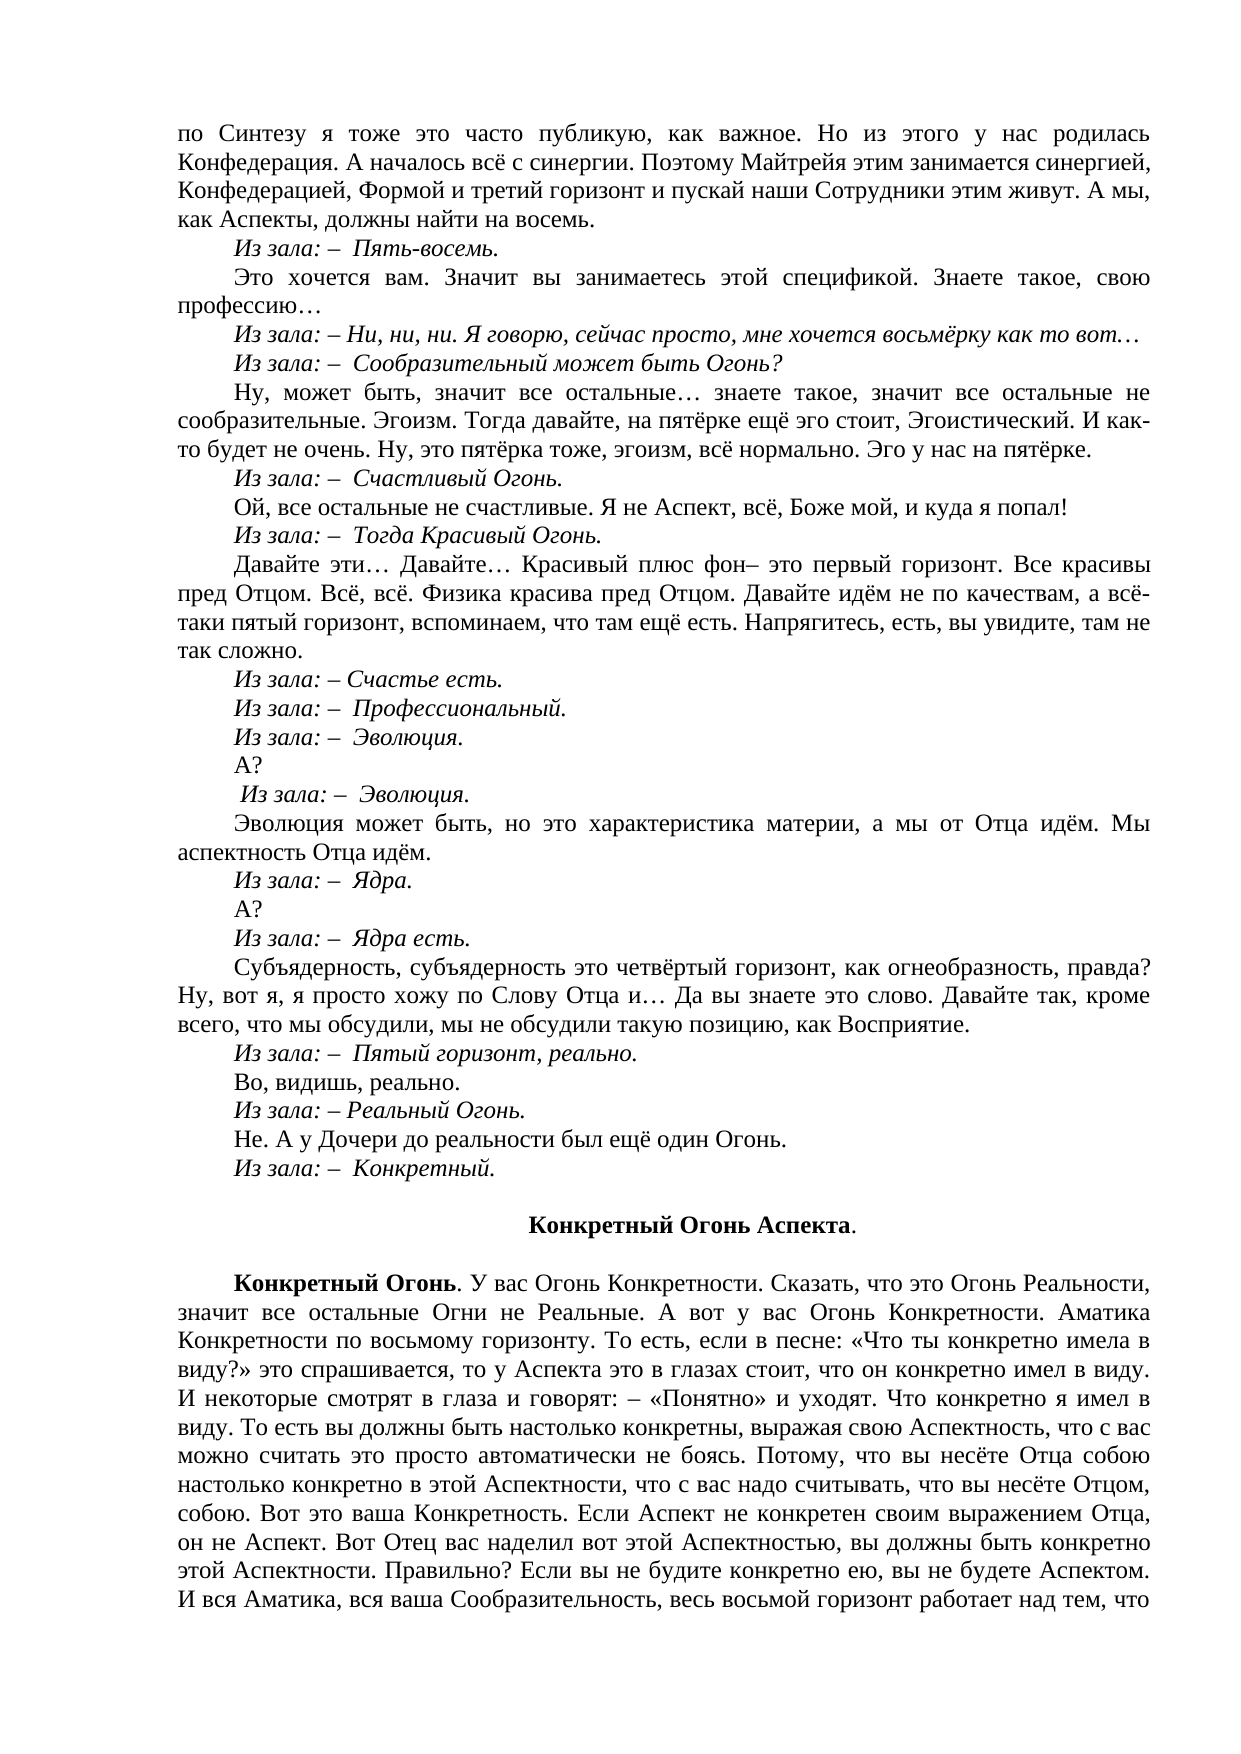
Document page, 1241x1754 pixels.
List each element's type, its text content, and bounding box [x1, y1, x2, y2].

text Ой, все остальные не счастливые. Я не Аспект, всё, Боже мой, и куда я попал! [177, 492, 1152, 521]
text А? [177, 894, 1152, 923]
text Из зала: – Пятый горизонт, реально. [177, 1038, 1152, 1067]
text Конкретный Огонь Аспекта. [177, 1211, 1152, 1239]
text Ну, может быть, значит все остальные… знаете такое, значит все остальные не сообразительные. Эгоизм. Тогда давайте, на пятёрке ещё эго стоит, Эгоистический. И как-то будет не очень. Ну, это пятёрка тоже, эгоизм, всё нормально. Эго у нас на пятёрке. [177, 377, 1152, 463]
text Из зала: – Профессиональный. [177, 693, 1152, 722]
text Из зала: – Эволюция. [177, 779, 1152, 808]
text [177, 1268, 1152, 1613]
text Из зала: – Реальный Огонь. [177, 1096, 1152, 1124]
text Давайте эти… Давайте… Красивый плюс фон– это первый горизонт. Все красивы пред Отцом. Всё, всё. Физика красива пред Отцом. Давайте идём не по качествам, а всё-таки пятый горизонт, вспоминаем, что там ещё есть. Напрягитесь, есть, вы увидите, там не так сложно. [177, 549, 1152, 664]
text Это хочется вам. Значит вы занимаетесь этой спецификой. Знаете такое, свою профессию… [177, 262, 1152, 319]
text Из зала: – Ни, ни, ни. Я говорю, сейчас просто, мне хочется восьмёрку как то вот… [177, 319, 1152, 348]
text Из зала: – Счастье есть. [177, 664, 1152, 693]
text Из зала: – Эволюция. [177, 722, 1152, 751]
text Из зала: – Ядра есть. [177, 923, 1152, 952]
text Из зала: – Тогда Красивый Огонь. [177, 521, 1152, 549]
text Из зала: – Конкретный. [177, 1153, 1152, 1182]
text Из зала: – Пять-восемь. [177, 233, 1152, 262]
text Из зала: – Счастливый Огонь. [177, 463, 1152, 492]
text А? [177, 751, 1152, 779]
text Из зала: – Сообразительный может быть Огонь? [177, 348, 1152, 377]
text Не. А у Дочери до реальности был ещё один Огонь. [177, 1124, 1152, 1153]
text Эволюция может быть, но это характеристика материи, а мы от Отца идём. Мы аспектность Отца идём. [177, 808, 1152, 866]
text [177, 118, 1152, 233]
text Во, видишь, реально. [177, 1067, 1152, 1096]
text Из зала: – Ядра. [177, 866, 1152, 894]
text Субъядерность, субъядерность это четвёртый горизонт, как огнеобразность, правда? Ну, вот я, я просто хожу по Слову Отца и… Да вы знаете это слово. Давайте так, кроме всего, что мы обсудили, мы не обсудили такую позицию, как Восприятие. [177, 952, 1152, 1038]
